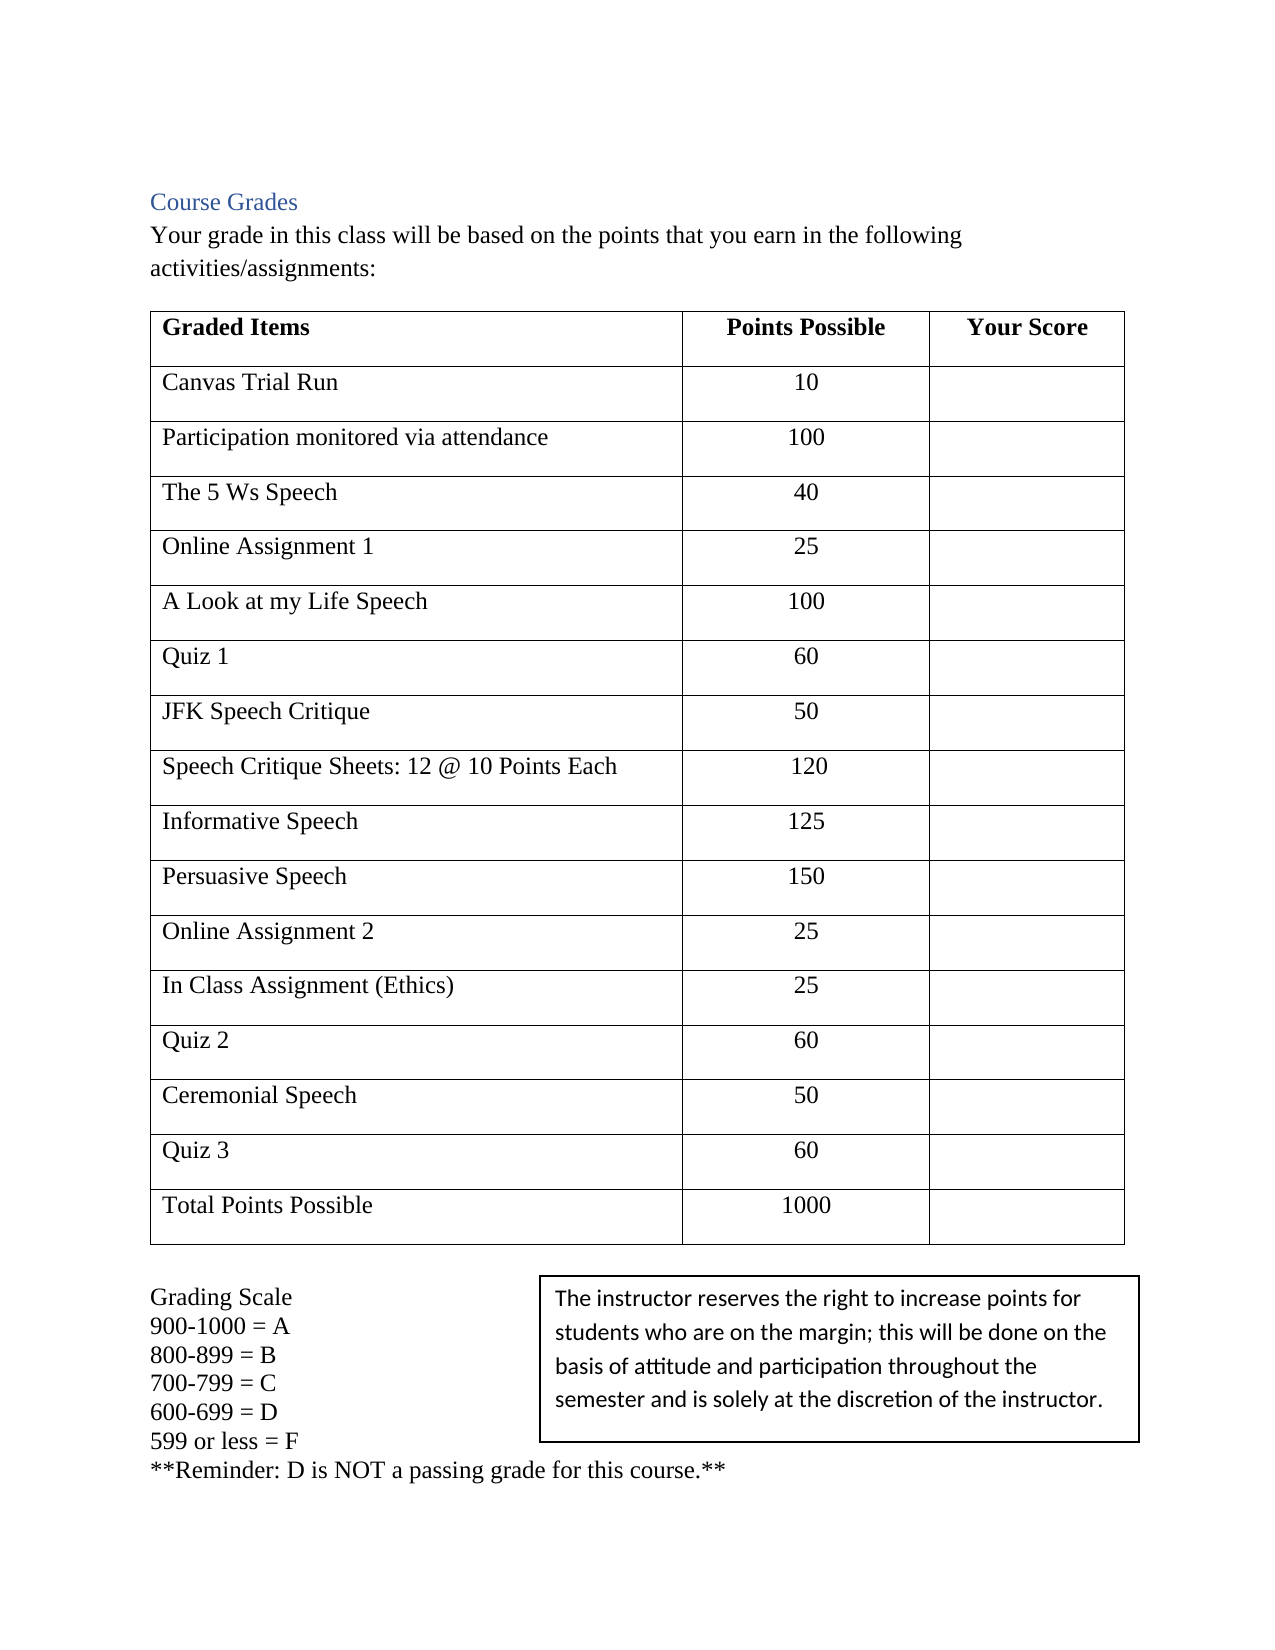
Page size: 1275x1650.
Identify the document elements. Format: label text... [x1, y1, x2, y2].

table_cell [930, 367, 1124, 421]
table_cell 50 [683, 1080, 929, 1134]
table_cell [930, 586, 1124, 640]
text 600-699 = D [150, 1397, 539, 1426]
table_cell In Class Assignment (Ethics) [151, 971, 682, 1024]
table_cell 50 [683, 696, 929, 750]
table_cell [930, 696, 1124, 750]
table_header Graded Items [151, 312, 682, 366]
table_cell [930, 1080, 1124, 1134]
table_cell [930, 1135, 1124, 1189]
table_cell [930, 477, 1124, 530]
table_cell 60 [683, 641, 929, 695]
table_cell 100 [683, 586, 929, 640]
table_cell 60 [683, 1135, 929, 1189]
text 700-799 = C [150, 1368, 539, 1397]
table_cell 150 [683, 861, 929, 915]
table_cell 10 [683, 367, 929, 421]
table_cell Quiz 2 [151, 1026, 682, 1079]
table_cell 25 [683, 531, 929, 585]
text **Reminder: D is NOT a passing grade for this course.** [150, 1455, 1125, 1483]
table_cell The 5 Ws Speech [151, 477, 682, 530]
text 599 or less = F [150, 1426, 1125, 1455]
table_cell A Look at my Life Speech [151, 586, 682, 640]
subtitle Course Grades [150, 187, 1125, 216]
table_cell 100 [683, 422, 929, 476]
table_cell [930, 916, 1124, 969]
table_cell JFK Speech Critique [151, 696, 682, 750]
table_cell 40 [683, 477, 929, 530]
text Grading Scale [150, 1282, 539, 1311]
table_cell Persuasive Speech [151, 861, 682, 915]
table_cell Quiz 3 [151, 1135, 682, 1189]
table_cell Speech Critique Sheets: 12 @ 10 Points Each [151, 751, 682, 805]
text Your grade in this class will be based on the points that you earn in the following activities/assignments: [150, 220, 1125, 282]
table_header Points Possible [683, 312, 929, 366]
table_cell 120 [683, 751, 929, 805]
table_cell [930, 971, 1124, 1024]
table_cell Online Assignment 1 [151, 531, 682, 585]
table_cell 25 [683, 971, 929, 1024]
table_cell Canvas Trial Run [151, 367, 682, 421]
table_cell [930, 861, 1124, 915]
text 900-1000 = A [150, 1311, 539, 1340]
table_cell [930, 422, 1124, 476]
table_cell Total Points Possible [151, 1190, 682, 1244]
table_cell [930, 751, 1124, 805]
table_header Your Score [930, 312, 1124, 366]
table_cell [930, 806, 1124, 860]
table_cell Ceremonial Speech [151, 1080, 682, 1134]
table_cell [930, 1190, 1124, 1244]
table_cell Quiz 1 [151, 641, 682, 695]
text 800-899 = B [150, 1340, 539, 1368]
table_cell Informative Speech [151, 806, 682, 860]
table_cell Online Assignment 2 [151, 916, 682, 969]
table_cell 125 [683, 806, 929, 860]
table_cell 60 [683, 1026, 929, 1079]
table_cell [930, 1026, 1124, 1079]
table_cell [930, 531, 1124, 585]
table_cell 25 [683, 916, 929, 969]
table_cell 1000 [683, 1190, 929, 1244]
table_cell Participation monitored via attendance [151, 422, 682, 476]
table_cell [930, 641, 1124, 695]
